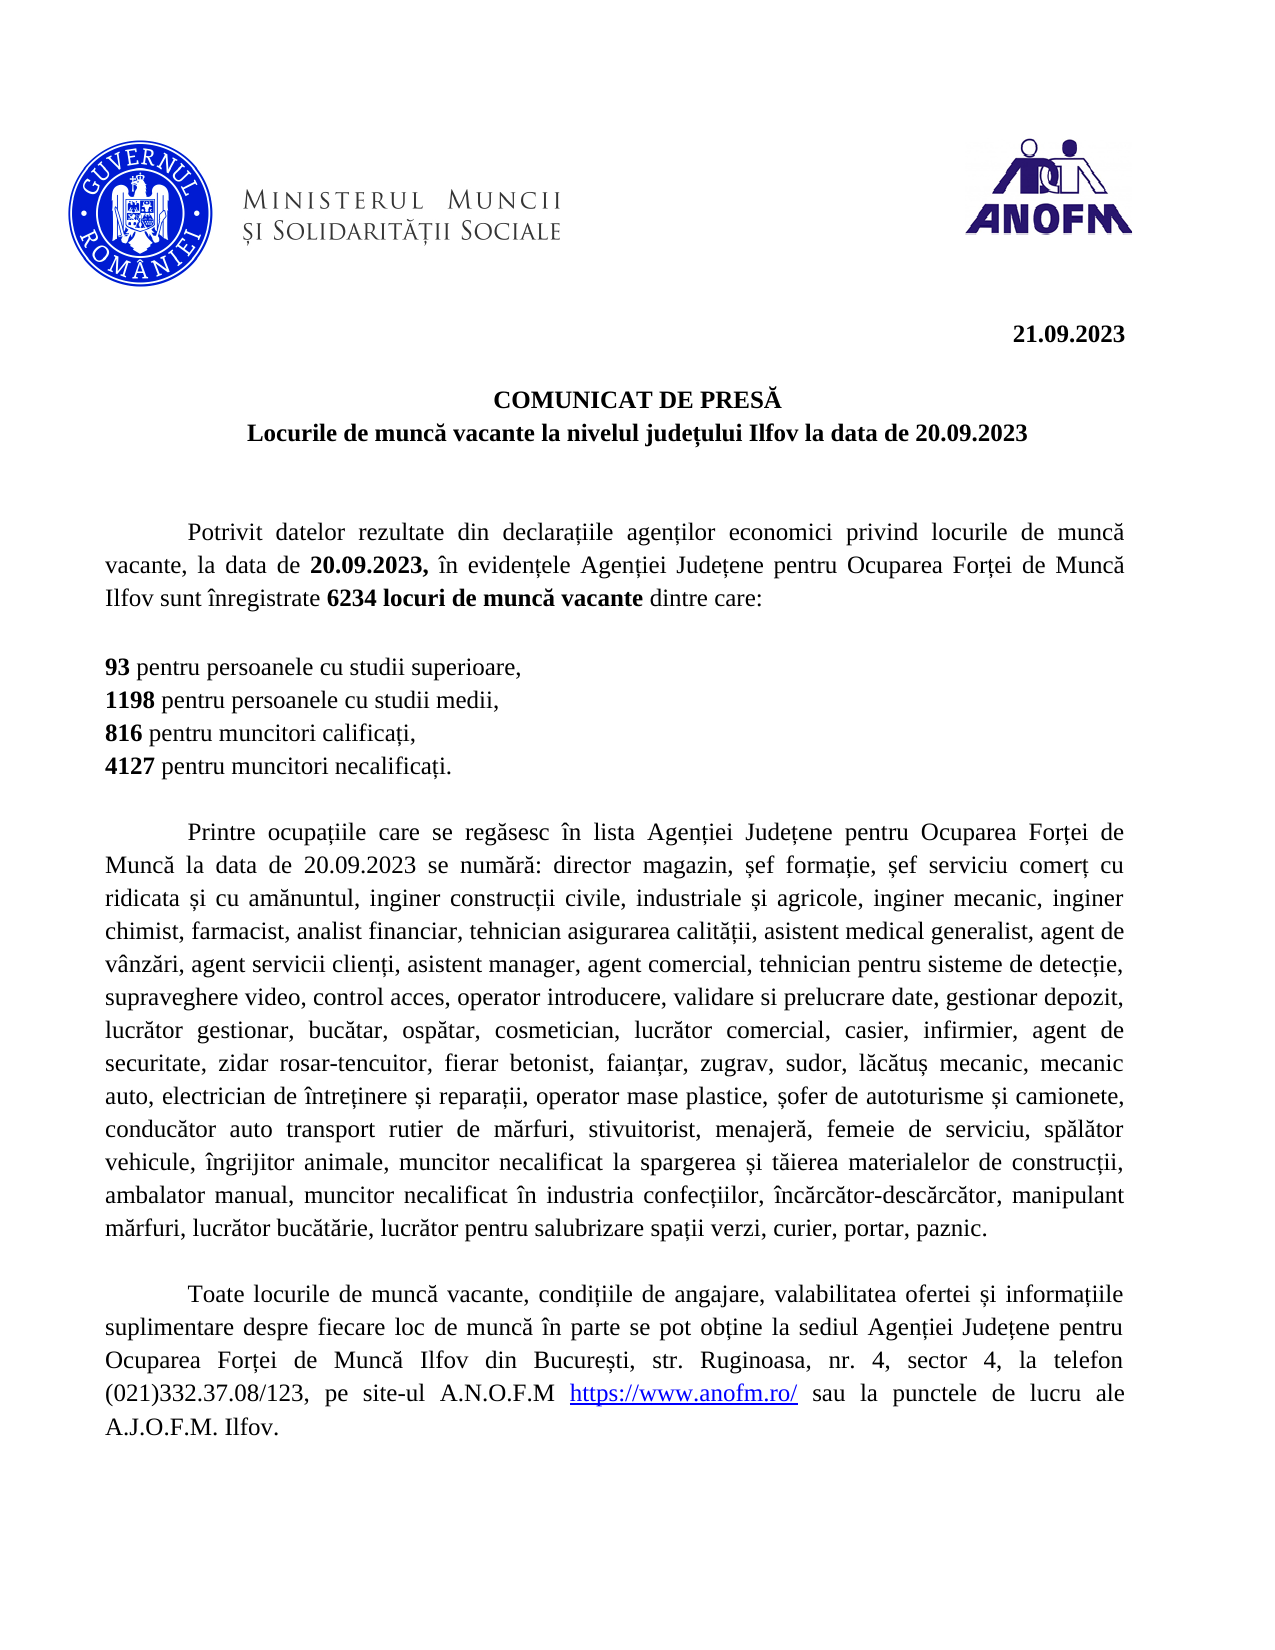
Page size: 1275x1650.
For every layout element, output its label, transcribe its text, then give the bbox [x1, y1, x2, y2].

text 4127 pentru muncitori necalificați. [105, 751, 1125, 780]
text Toate locurile de muncă vacante, condițiile de angajare, valabilitatea ofertei și informațiile suplimentare despre fiecare loc de muncă în parte se pot obține la sediul Agenției Județene pentru Ocuparea Forței de Muncă Ilfov din București, str. Ruginoasa, nr. 4, sector 4, la telefon (021)332.37.08/123, pe site-ul A.N.O.F.M https://www.anofm.ro/ sau la punctele de lucru ale A.J.O.F.M. Ilfov. [105, 1279, 1125, 1440]
text 21.09.2023 [150, 319, 1125, 348]
text Potrivit datelor rezultate din declarațiile agenților economici privind locurile de muncă vacante, la data de 20.09.2023, în evidențele Agenției Județene pentru Ocuparea Forței de Muncă Ilfov sunt înregistrate 6234 locuri de muncă vacante dintre care: [105, 517, 1125, 612]
text Locurile de muncă vacante la nivelul județului Ilfov la data de 20.09.2023 [150, 418, 1125, 447]
text COMUNICAT DE PRESĂ [150, 385, 1125, 414]
text 816 pentru muncitori calificați, [105, 718, 1125, 747]
text 93 pentru persoanele cu studii superioare, [105, 652, 1125, 681]
picture [66, 138, 560, 288]
text 1198 pentru persoanele cu studii medii, [105, 685, 1125, 714]
text Printre ocupațiile care se regăsesc în lista Agenției Județene pentru Ocuparea Forței de Muncă la data de 20.09.2023 se numără: director magazin, șef formație, șef serviciu comerț cu ridicata și cu amănuntul, inginer construcții civile, industriale și agricole, inginer mecanic, inginer chimist, farmacist, analist financiar, tehnician asigurarea calității, asistent medical generalist, agent de vânzări, agent servicii clienți, asistent manager, agent comercial, tehnician pentru sisteme de detecție, supraveghere video, control acces, operator introducere, validare si prelucrare date, gestionar depozit, lucrător gestionar, bucătar, ospătar, cosmetician, lucrător comercial, casier, infirmier, agent de securitate, zidar rosar-tencuitor, fierar betonist, faianțar, zugrav, sudor, lăcătuș mecanic, mecanic auto, electrician de întreținere și reparații, operator mase plastice, șofer de autoturisme și camionete, conducător auto transport rutier de mărfuri, stivuitorist, menajeră, femeie de serviciu, spălător vehicule, îngrijitor animale, muncitor necalificat la spargerea și tăierea materialelor de construcții, ambalator manual, muncitor necalificat în industria confecțiilor, încărcător-descărcător, manipulant mărfuri, lucrător bucătărie, lucrător pentru salubrizare spații verzi, curier, portar, paznic. [105, 817, 1125, 1242]
picture [965, 138, 1133, 235]
